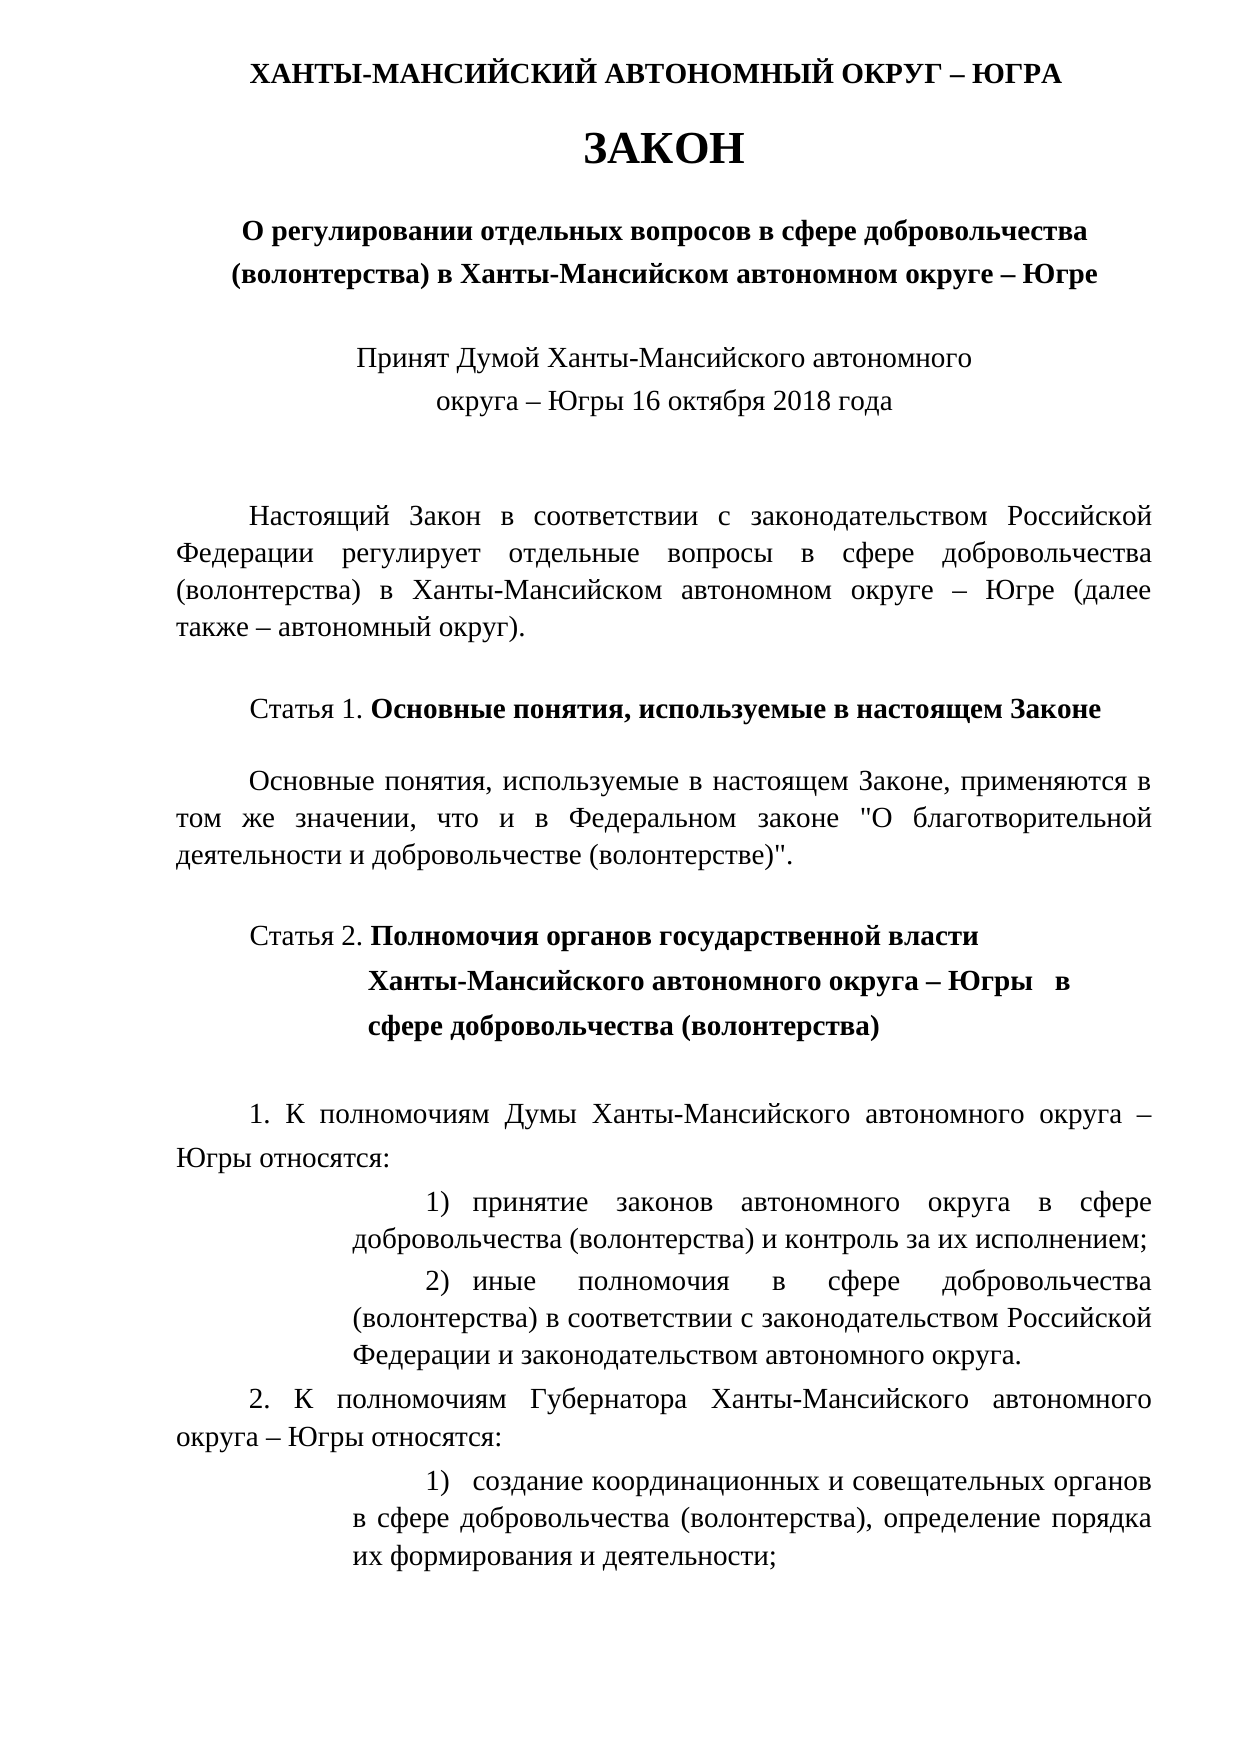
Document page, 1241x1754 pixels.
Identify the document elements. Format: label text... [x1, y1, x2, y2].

text Статья 2. Полномочия органов государственной власти Ханты-Мансийского автономного округа – Югры в сфере добровольчества (волонтерства) [249, 918, 1072, 1042]
text ХАНТЫ-МАНСИЙСКИЙ АВТОНОМНЫЙ ОКРУГ – ЮГРА [249, 56, 1086, 90]
list принятие законов автономного округа в сфере добровольчества (волонтерства) и контроль за их исполнением; [352, 1184, 1152, 1255]
list создание координационных и совещательных органов в сфере добровольчества (волонтерства), определение порядка их формирования и деятельности; [352, 1463, 1152, 1571]
subtitle ЗАКОН [177, 120, 1151, 173]
text 1. К полномочиям Думы Ханты-Мансийского автономного округа – Югры относятся: [176, 1096, 1152, 1174]
text О регулировании отдельных вопросов в сфере добровольчества (волонтерства) в Ханты-Мансийском автономном округе – Югре [177, 213, 1152, 289]
text Принят Думой Ханты-Мансийского автономного округа – Югры 16 октября 2018 года [352, 340, 976, 416]
text Основные понятия, используемые в настоящем Законе, применяются в том же значении, что и в Федеральном законе "О благотворительной деятельности и добровольчестве (волонтерстве)". [176, 763, 1152, 871]
text Статья 1. Основные понятия, используемые в настоящем Законе [249, 691, 1152, 724]
text Настоящий Закон в соответствии с законодательством Российской Федерации регулирует отдельные вопросы в сфере добровольчества (волонтерства) в Ханты-Мансийском автономном округе – Югре (далее также – автономный округ). [176, 498, 1152, 643]
text 2. К полномочиям Губернатора Ханты-Мансийского автономного округа – Югры относятся: [176, 1382, 1152, 1452]
